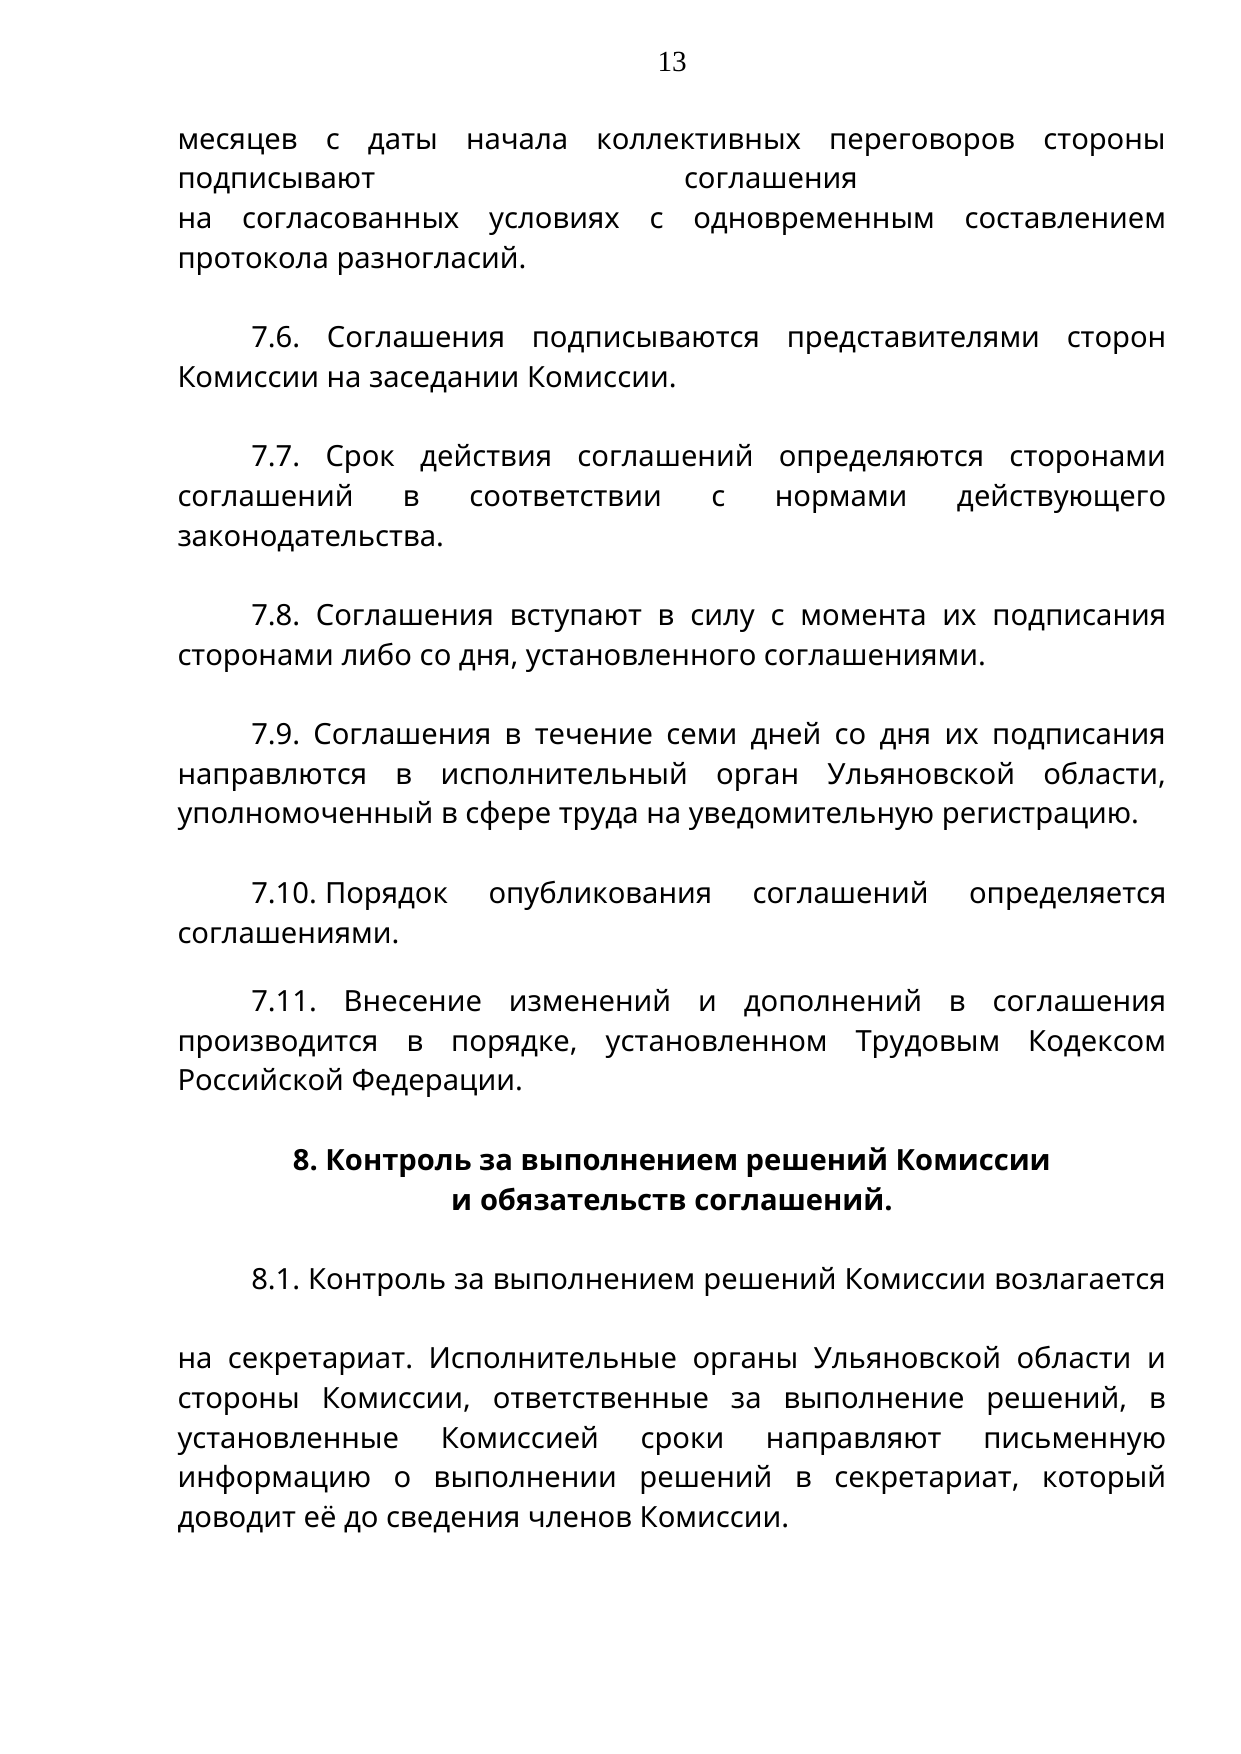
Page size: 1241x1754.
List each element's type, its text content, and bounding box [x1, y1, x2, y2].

text 7.7. Срок действия соглашений определяются сторонами соглашений в соответствии с нормами действующего законодательства. [177, 436, 1167, 555]
text 8.1. Контроль за выполнением решений Комиссии возлагается на секретариат. Исполнительные органы Ульяновской области и стороны Комиссии, ответственные за выполнение решений, в установленные Комиссией сроки направляют письменную информацию о выполнении решений в секретариат, который доводит её до сведения членов Комиссии. [177, 1258, 1167, 1536]
text 7.9. Соглашения в течение семи дней со дня их подписания направлются в исполнительный орган Ульяновской области, уполномоченный в сфере труда на уведомительную регистрацию. [177, 713, 1167, 832]
text 7.11. Внесение изменений и дополнений в соглашения производится в порядке, установленном Трудовым Кодексом Российской Федерации. [177, 980, 1167, 1099]
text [177, 118, 1167, 277]
text 8. Контроль за выполнением решений Комиссии [177, 1139, 1167, 1179]
text 7.10. Порядок опубликования соглашений определяется соглашениями. [177, 872, 1167, 952]
text и обязательств соглашений. [177, 1179, 1167, 1218]
text 7.6. Соглашения подписываются представителями сторон Комиссии на заседании Комиссии. [177, 317, 1167, 396]
text 7.8. Соглашения вступают в силу с момента их подписания сторонами либо со дня, установленного соглашениями. [177, 594, 1167, 674]
